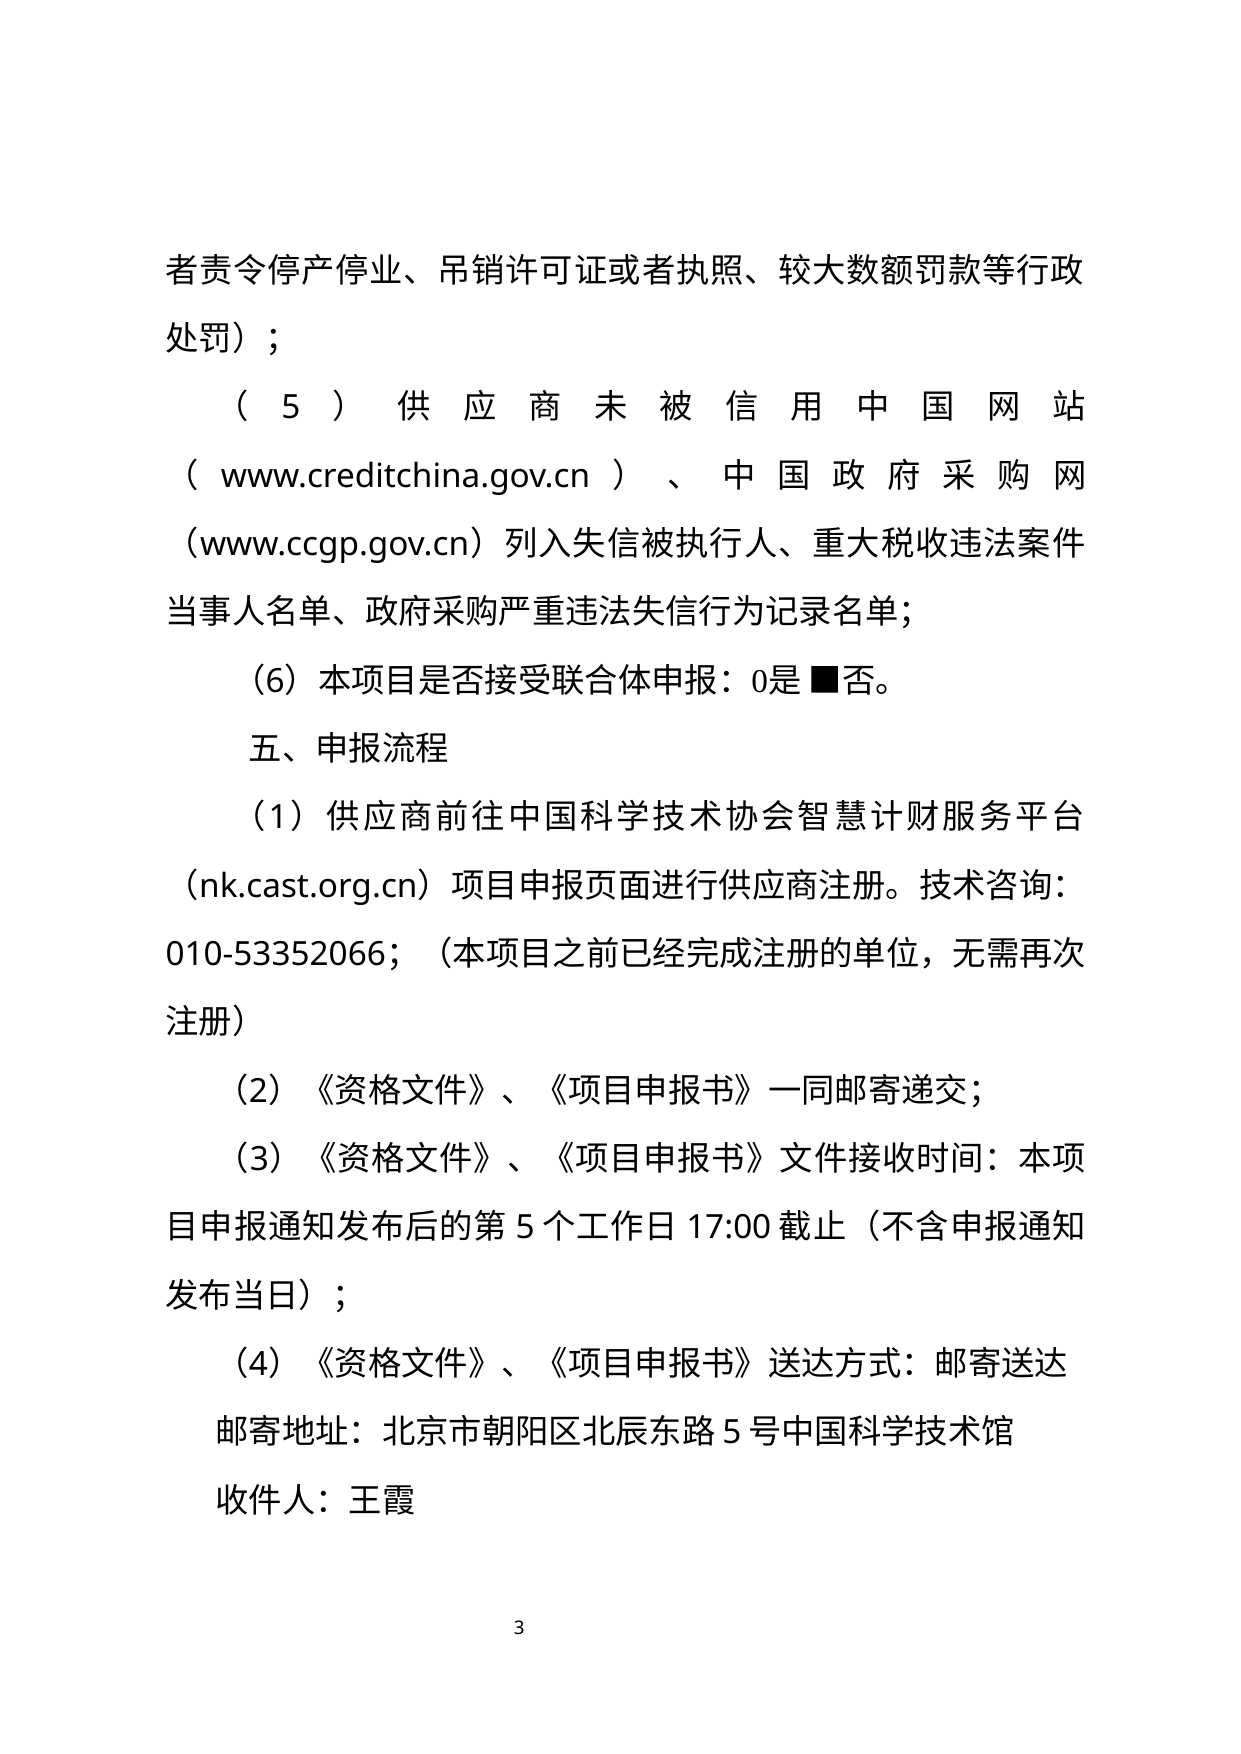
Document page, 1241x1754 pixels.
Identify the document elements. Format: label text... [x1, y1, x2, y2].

text （5）供应商未被信用中国网站（www.creditchina.gov.cn）、中国政府采购网（www.ccgp.gov.cn）列入失信被执行人、重大税收违法案件当事人名单、政府采购严重违法失信行为记录名单； [165, 370, 1087, 644]
text （4）《资格文件》、《项目申报书》送达方式：邮寄送达 [165, 1327, 1087, 1395]
text 邮寄地址：北京市朝阳区北辰东路5号中国科学技术馆 [165, 1395, 1087, 1464]
text （6）本项目是否接受联合体申报：是 ■否。 [165, 644, 1087, 712]
text （3）《资格文件》、《项目申报书》文件接收时间：本项目申报通知发布后的第5个工作日17:00截止（不含申报通知发布当日）； [165, 1122, 1087, 1327]
text 五、申报流程 [165, 712, 1087, 780]
text （1）供应商前往中国科学技术协会智慧计财服务平台（nk.cast.org.cn）项目申报页面进行供应商注册。技术咨询：010-53352066；（本项目之前已经完成注册的单位，无需再次注册） [165, 780, 1087, 1054]
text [165, 234, 1087, 370]
text 收件人：王霞 [165, 1464, 1087, 1532]
text （2）《资格文件》、《项目申报书》一同邮寄递交； [165, 1054, 1087, 1122]
